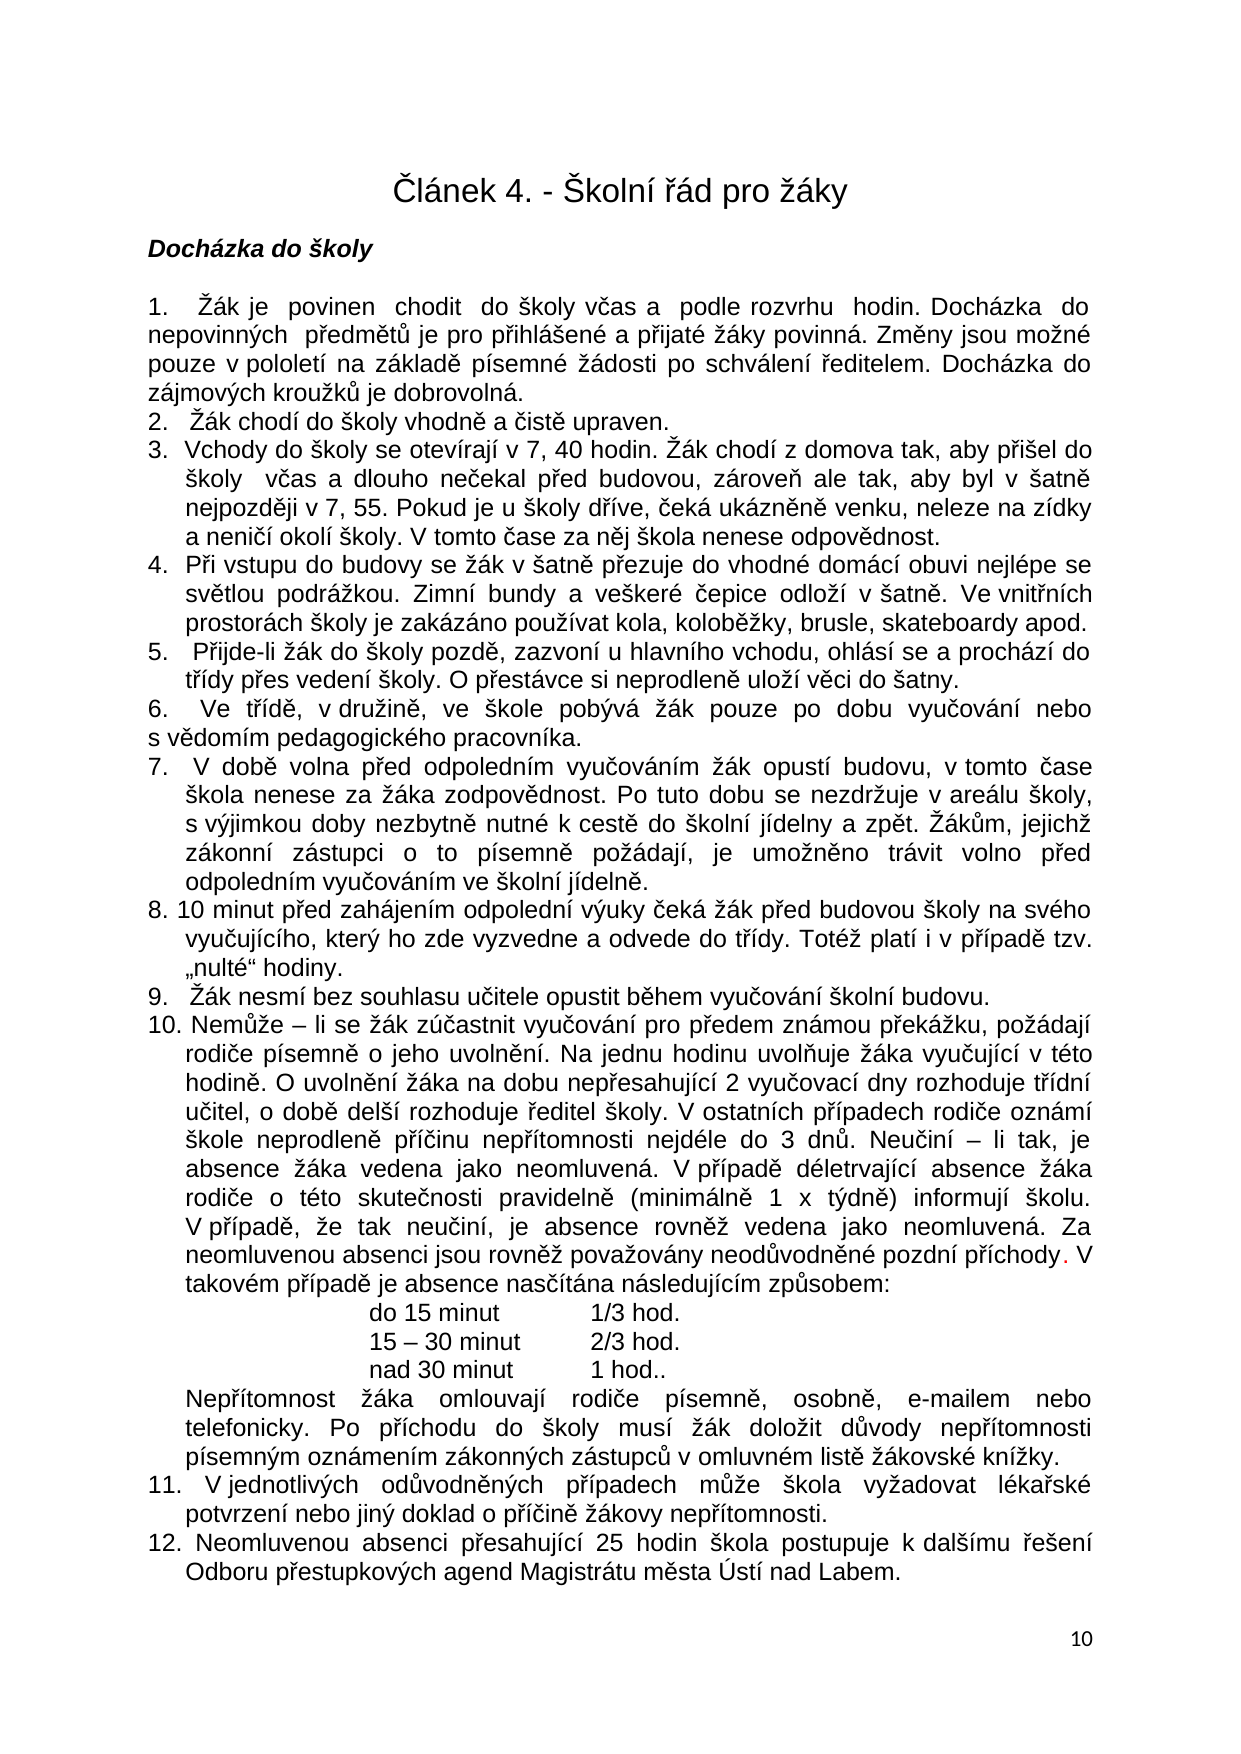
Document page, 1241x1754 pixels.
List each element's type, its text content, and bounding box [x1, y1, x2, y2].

text Článek 4. - Školní řád pro žáky [148, 172, 1093, 210]
text 8. 10 minut před zahájením odpolední výuky čeká žák před budovou školy na svého vyučujícího, který ho zde vyzvedne a odvede do třídy. Totéž platí i v případě tzv. „nulté“ hodiny. [148, 895, 1093, 981]
text 11. V jednotlivých odůvodněných případech může škola vyžadovat lékařské potvrzení nebo jiný doklad o příčině žákovy nepřítomnosti. [148, 1470, 1093, 1528]
text nad 30 minut 1 hod.. [148, 1355, 1093, 1384]
text 6. Ve třídě, v družině, ve škole pobývá žák pouze po dobu vyučování nebo s vědomím pedagogického pracovníka. [148, 694, 1093, 751]
text do 15 minut 1/3 hod. [148, 1298, 1093, 1326]
text 15 – 30 minut 2/3 hod. [148, 1326, 1093, 1355]
text 5. Přijde-li žák do školy pozdě, zazvoní u hlavního vchodu, ohlásí se a prochází do třídy přes vedení školy. O přestávce si neprodleně uloží věci do šatny. [148, 636, 1093, 694]
text 4. Při vstupu do budovy se žák v šatně přezuje do vhodné domácí obuvi nejlépe se světlou podrážkou. Zimní bundy a veškeré čepice odloží v šatně. Ve vnitřních prostorách školy je zakázáno používat kola, koloběžky, brusle, skateboardy apod. [148, 550, 1093, 636]
text Docházka do školy [148, 234, 1093, 263]
text 12. Neomluvenou absenci přesahující 25 hodin škola postupuje k dalšímu řešení Odboru přestupkových agend Magistrátu města Ústí nad Labem. [148, 1528, 1093, 1585]
text 9. Žák nesmí bez souhlasu učitele opustit během vyučování školní budovu. [148, 981, 1093, 1010]
text 7. V době volna před odpoledním vyučováním žák opustí budovu, v tomto čase škola nenese za žáka zodpovědnost. Po tuto dobu se nezdržuje v areálu školy, s výjimkou doby nezbytně nutné k cestě do školní jídelny a zpět. Žákům, jejichž zákonní zástupci o to písemně požádají, je umožněno trávit volno před odpoledním vyučováním ve školní jídelně. [148, 751, 1093, 895]
text Nepřítomnost žáka omlouvají rodiče písemně, osobně, e-mailem nebo telefonicky. Po příchodu do školy musí žák doložit důvody nepřítomnosti písemným oznámením zákonných zástupců v omluvném listě žákovské knížky. [148, 1384, 1093, 1470]
text 10. Nemůže – li se žák zúčastnit vyučování pro předem známou překážku, požádají rodiče písemně o jeho uvolnění. Na jednu hodinu uvolňuje žáka vyučující v této hodině. O uvolnění žáka na dobu nepřesahující 2 vyučovací dny rozhoduje třídní učitel, o době delší rozhoduje ředitel školy. V ostatních případech rodiče oznámí škole neprodleně příčinu nepřítomnosti nejdéle do 3 dnů. Neučiní – li tak, je absence žáka vedena jako neomluvená. V případě déletrvající absence žáka rodiče o této skutečnosti pravidelně (minimálně 1 x týdně) informují školu. V případě, že tak neučiní, je absence rovněž vedena jako neomluvená. Za neomluvenou absenci jsou rovněž považovány neodůvodněné pozdní příchody. V takovém případě je absence nasčítána následujícím způsobem: [148, 1010, 1093, 1298]
text 2. Žák chodí do školy vhodně a čistě upraven. [148, 406, 1093, 435]
text 3. Vchody do školy se otevírají v 7, 40 hodin. Žák chodí z domova tak, aby přišel do školy včas a dlouho nečekal před budovou, zároveň ale tak, aby byl v šatně nejpozději v 7, 55. Pokud je u školy dříve, čeká ukázněně venku, neleze na zídky a neničí okolí školy. V tomto čase za něj škola nenese odpovědnost. [148, 435, 1093, 550]
text 1. Žák je povinen chodit do školy včas a podle rozvrhu hodin. Docházka do nepovinných předmětů je pro přihlášené a přijaté žáky povinná. Změny jsou možné pouze v pololetí na základě písemné žádosti po schválení ředitelem. Docházka do zájmových kroužků je dobrovolná. [148, 291, 1093, 406]
